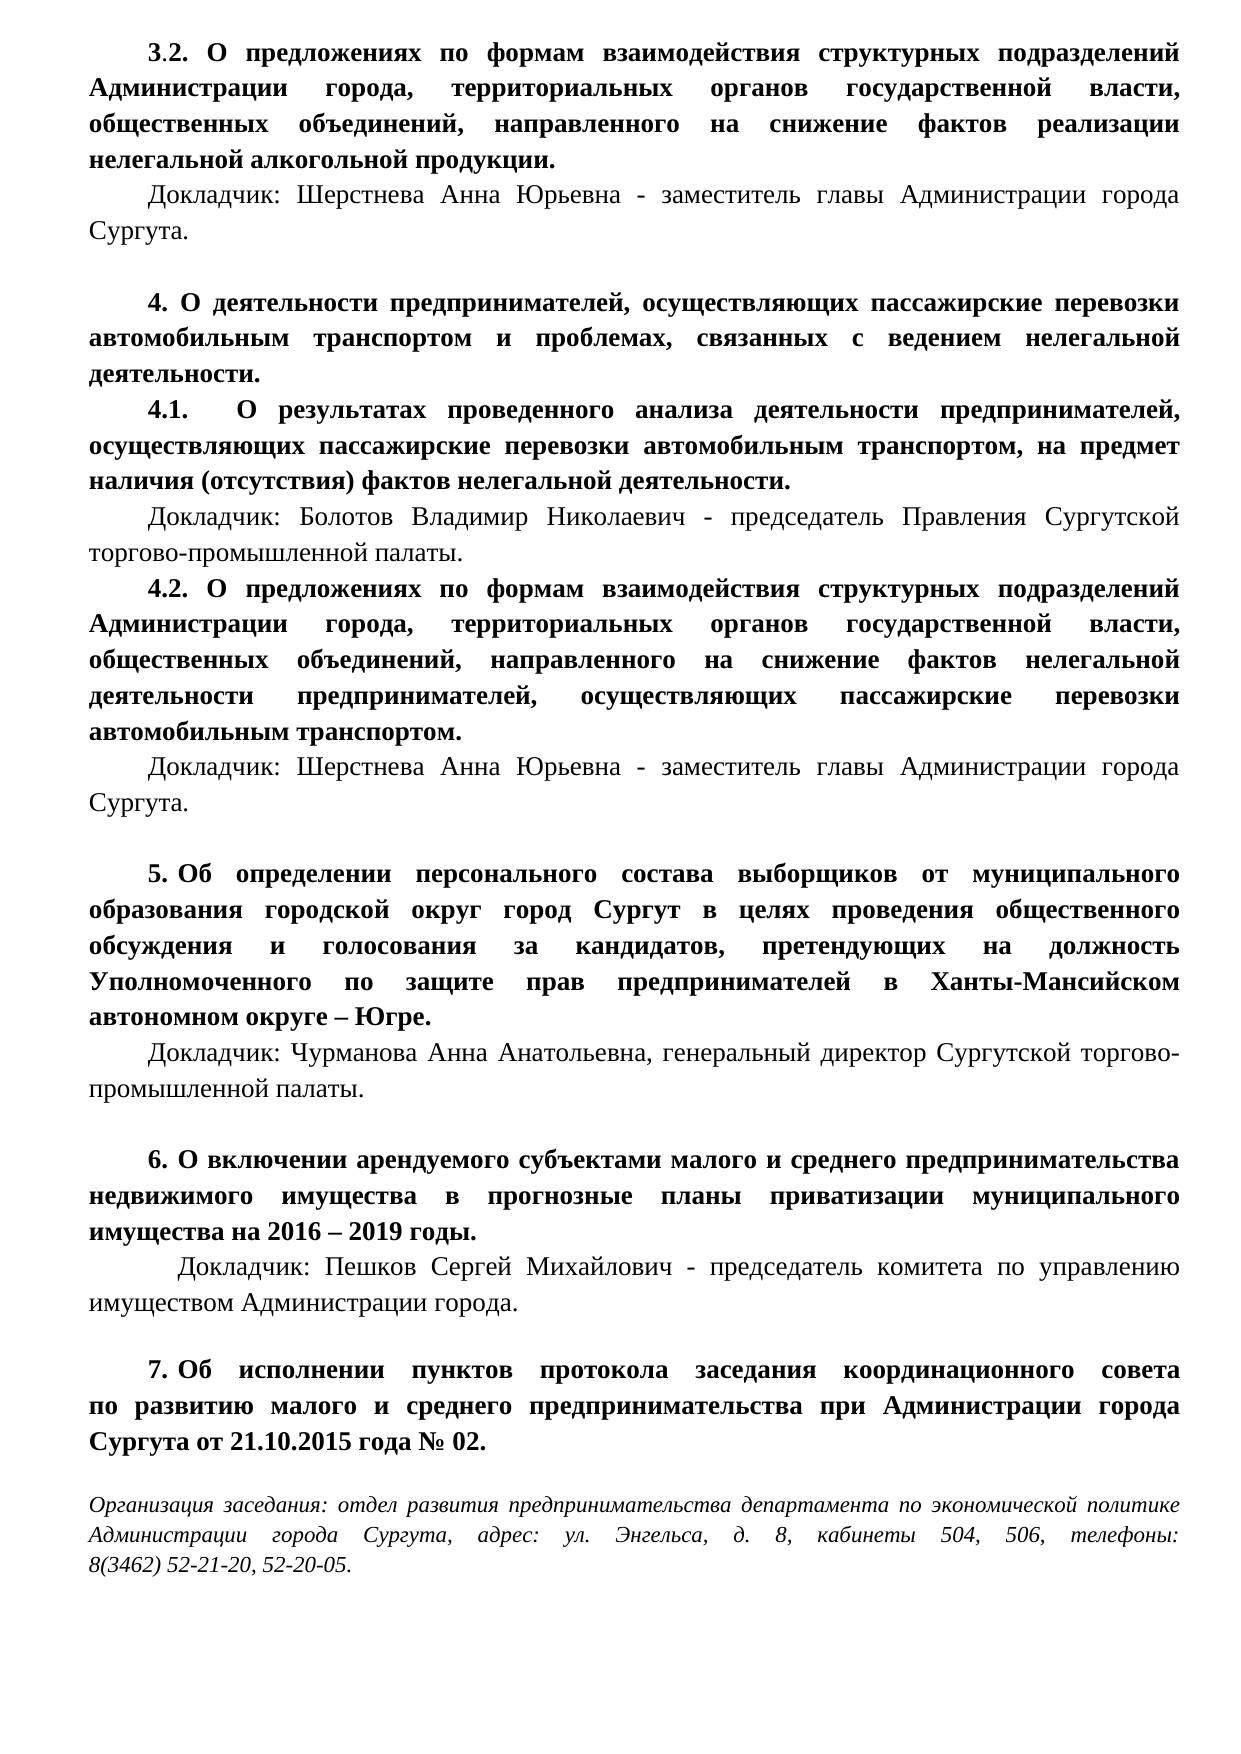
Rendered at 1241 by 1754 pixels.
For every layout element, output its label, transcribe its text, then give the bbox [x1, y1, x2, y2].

text 4.1. О результатах проведенного анализа деятельности предпринимателей, осуществляющих пассажирские перевозки автомобильным транспортом, на предмет наличия (отсутствия) фактов нелегальной деятельности. [89, 393, 1181, 496]
text Докладчик: Чурманова Анна Анатольевна, генеральный директор Сургутской торгово-промышленной палаты. [89, 1036, 1181, 1103]
text Организация заседания: отдел развития предпринимательства департамента по экономической политике Администрации города Сургута, адрес: ул. Энгельса, д. 8, кабинеты 504, 506, телефоны: 8(3462) 52-21-20, 52-20-05. [89, 1491, 1181, 1577]
text Докладчик: Болотов Владимир Николаевич - председатель Правления Сургутской торгово-промышленной палаты. [89, 500, 1181, 567]
text Докладчик: Шерстнева Анна Юрьевна - заместитель главы Администрации города Сургута. [89, 750, 1181, 817]
text 4. О деятельности предпринимателей, осуществляющих пассажирские перевозки автомобильным транспортом и проблемах, связанных с ведением нелегальной деятельности. [89, 286, 1181, 388]
list 3.2. О предложениях по формам взаимодействия структурных подразделений Администрации города, территориальных органов государственной власти, общественных объединений, направленного на снижение фактов реализации нелегальной алкогольной продукции. [89, 36, 1181, 174]
list Об исполнении пунктов протокола заседания координационного совета по развитию малого и среднего предпринимательства при Администрации города Сургута от 21.10.2015 года № 02. [89, 1353, 1181, 1456]
text Докладчик: Пешков Сергей Михайлович - председатель комитета по управлению имуществом Администрации города. [89, 1251, 1181, 1317]
list 4.2. О предложениях по формам взаимодействия структурных подразделений Администрации города, территориальных органов государственной власти, общественных объединений, направленного на снижение фактов нелегальной деятельности предпринимателей, осуществляющих пассажирские перевозки автомобильным транспортом. [89, 572, 1181, 746]
text Докладчик: Шерстнева Анна Юрьевна - заместитель главы Администрации города Сургута. [89, 179, 1181, 246]
list О включении арендуемого субъектами малого и среднего предпринимательства недвижимого имущества в прогнозные планы приватизации муниципального имущества на 2016 – 2019 годы. [89, 1143, 1181, 1246]
list Об определении персонального состава выборщиков от муниципального образования городской округ город Сургут в целях проведения общественного обсуждения и голосования за кандидатов, претендующих на должность Уполномоченного по защите прав предпринимателей в Ханты-Мансийском автономном округе – Югре. [89, 857, 1181, 1032]
